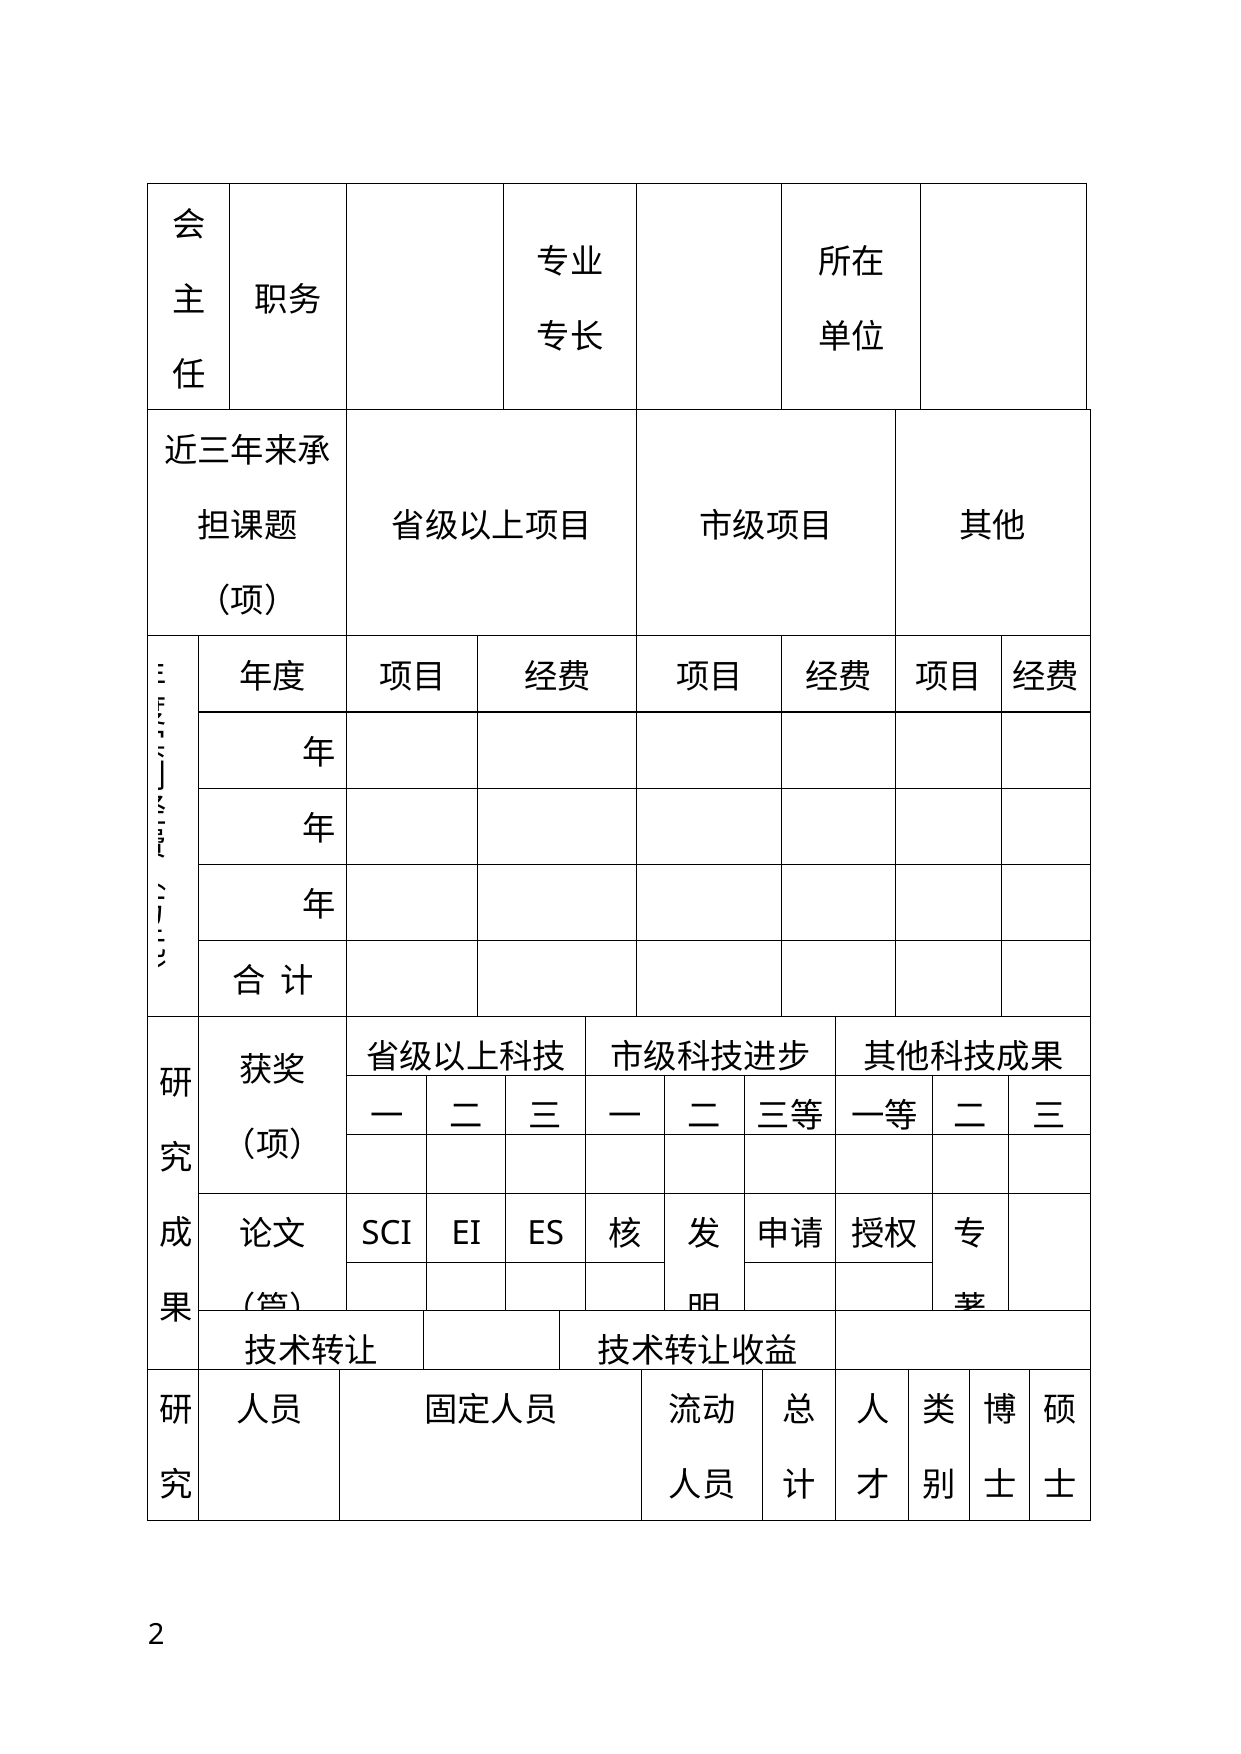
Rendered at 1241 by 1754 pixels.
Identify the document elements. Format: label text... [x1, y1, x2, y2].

table_cell [836, 1135, 932, 1193]
table_cell [347, 789, 477, 863]
table_cell [782, 713, 895, 787]
table_cell 三等 [506, 1076, 585, 1134]
table_cell 获奖（项） [199, 1017, 346, 1193]
table_cell 年 [199, 713, 346, 787]
table_cell 学委会主任 [148, 184, 229, 409]
table_cell 项目 [347, 636, 477, 711]
table_cell [478, 789, 636, 863]
table_cell [745, 1263, 835, 1310]
table_cell [1002, 713, 1090, 787]
table_cell 年 [199, 789, 346, 863]
table_cell 申请报 [745, 1194, 835, 1262]
table_cell [933, 1135, 1008, 1193]
table_cell [921, 184, 1086, 409]
table_cell [347, 1135, 426, 1193]
table_cell 人员 职称 [199, 1370, 339, 1520]
table_cell [347, 941, 477, 1016]
table_cell 市级项目 [637, 410, 895, 635]
table_cell 合 计 [199, 941, 346, 1016]
table_cell 研究队伍 [148, 1370, 198, 1520]
table_cell 近三年来承担课题（项） [148, 410, 346, 635]
table_cell [665, 1135, 744, 1193]
table_cell 项目 [896, 636, 1001, 711]
table_cell [896, 941, 1001, 1016]
table_cell 研究成果 [148, 1017, 198, 1369]
table_cell [478, 713, 636, 787]
table_cell 流动人员 [642, 1370, 762, 1520]
table_cell [347, 865, 477, 939]
table_cell [424, 1311, 559, 1369]
table_cell [836, 1263, 932, 1310]
table_cell [478, 865, 636, 939]
table_cell [896, 713, 1001, 787]
table_cell 项目 [637, 636, 781, 711]
table_cell 人才培养（人/年） [836, 1370, 908, 1520]
table_cell [347, 713, 477, 787]
table_cell [506, 1135, 585, 1193]
table_cell [1009, 1135, 1090, 1193]
table_cell 技术转让（项） [199, 1311, 423, 1369]
table_cell 年 [199, 865, 346, 939]
table_cell [427, 1263, 505, 1310]
table_cell 固定人员 [340, 1370, 641, 1520]
table_cell 省级以上项目 [347, 410, 636, 635]
table_cell [506, 1263, 585, 1310]
table_cell [782, 789, 895, 863]
table_cell [637, 865, 781, 939]
table_cell 总计 [763, 1370, 835, 1520]
table_cell 经费 [782, 636, 895, 711]
table_cell SCI [347, 1194, 426, 1262]
table_cell 硕士 [1030, 1370, 1090, 1520]
table_cell [745, 1135, 835, 1193]
table_cell 技术转让收益（万元） [560, 1311, 835, 1369]
table_cell [836, 1311, 1090, 1369]
table_cell [637, 941, 781, 1016]
table_cell 二等 [665, 1076, 744, 1134]
table_cell [586, 1135, 664, 1193]
table_cell [347, 1263, 426, 1310]
table_cell [637, 713, 781, 787]
table_cell 专业 专长 [504, 184, 636, 409]
table_cell [1002, 789, 1090, 863]
table_cell 一等 [347, 1076, 426, 1134]
table_cell [1002, 865, 1090, 939]
table_cell [478, 941, 636, 1016]
table_cell 二等 [933, 1076, 1008, 1134]
table_cell [782, 865, 895, 939]
table_cell [637, 789, 781, 863]
table_cell [782, 941, 895, 1016]
table_cell [896, 865, 1001, 939]
table_cell EI [427, 1194, 505, 1262]
table_cell [896, 789, 1001, 863]
table_cell 其他 [896, 410, 1090, 635]
table_cell 市级科技进步 [586, 1017, 835, 1074]
table_cell 发明 专利 [665, 1194, 744, 1310]
table_cell [347, 184, 503, 409]
table_cell 二等 [427, 1076, 505, 1134]
table_cell [1002, 941, 1090, 1016]
table_cell 一等 [586, 1076, 664, 1134]
table_cell 授权 [836, 1194, 932, 1262]
table_cell 年度 [199, 636, 346, 711]
table_cell ESPI [506, 1194, 585, 1262]
table_cell 类别 [909, 1370, 969, 1520]
table_cell 核心 [586, 1194, 664, 1262]
table_cell 三等 [1009, 1076, 1090, 1134]
table_cell [1009, 1194, 1090, 1310]
table_cell 博士 [970, 1370, 1029, 1520]
table_cell 省级以上科技进步 [347, 1017, 585, 1074]
table_cell 三等 [745, 1076, 835, 1134]
table_cell [637, 184, 781, 409]
table_cell 一等 [836, 1076, 932, 1134]
table_cell 经费 [1002, 636, 1090, 711]
table_cell 经费 [478, 636, 636, 711]
table_cell 职务 [230, 184, 346, 409]
table_cell 专 著 [933, 1194, 1008, 1310]
table_cell [586, 1263, 664, 1310]
table_cell 其他科技成果奖 [836, 1017, 1090, 1074]
table_cell 所在 单位 [782, 184, 920, 409]
table_cell [427, 1135, 505, 1193]
table_cell 年度实到经费（万元） [148, 636, 198, 1016]
table_cell 论文（篇） [199, 1194, 346, 1310]
